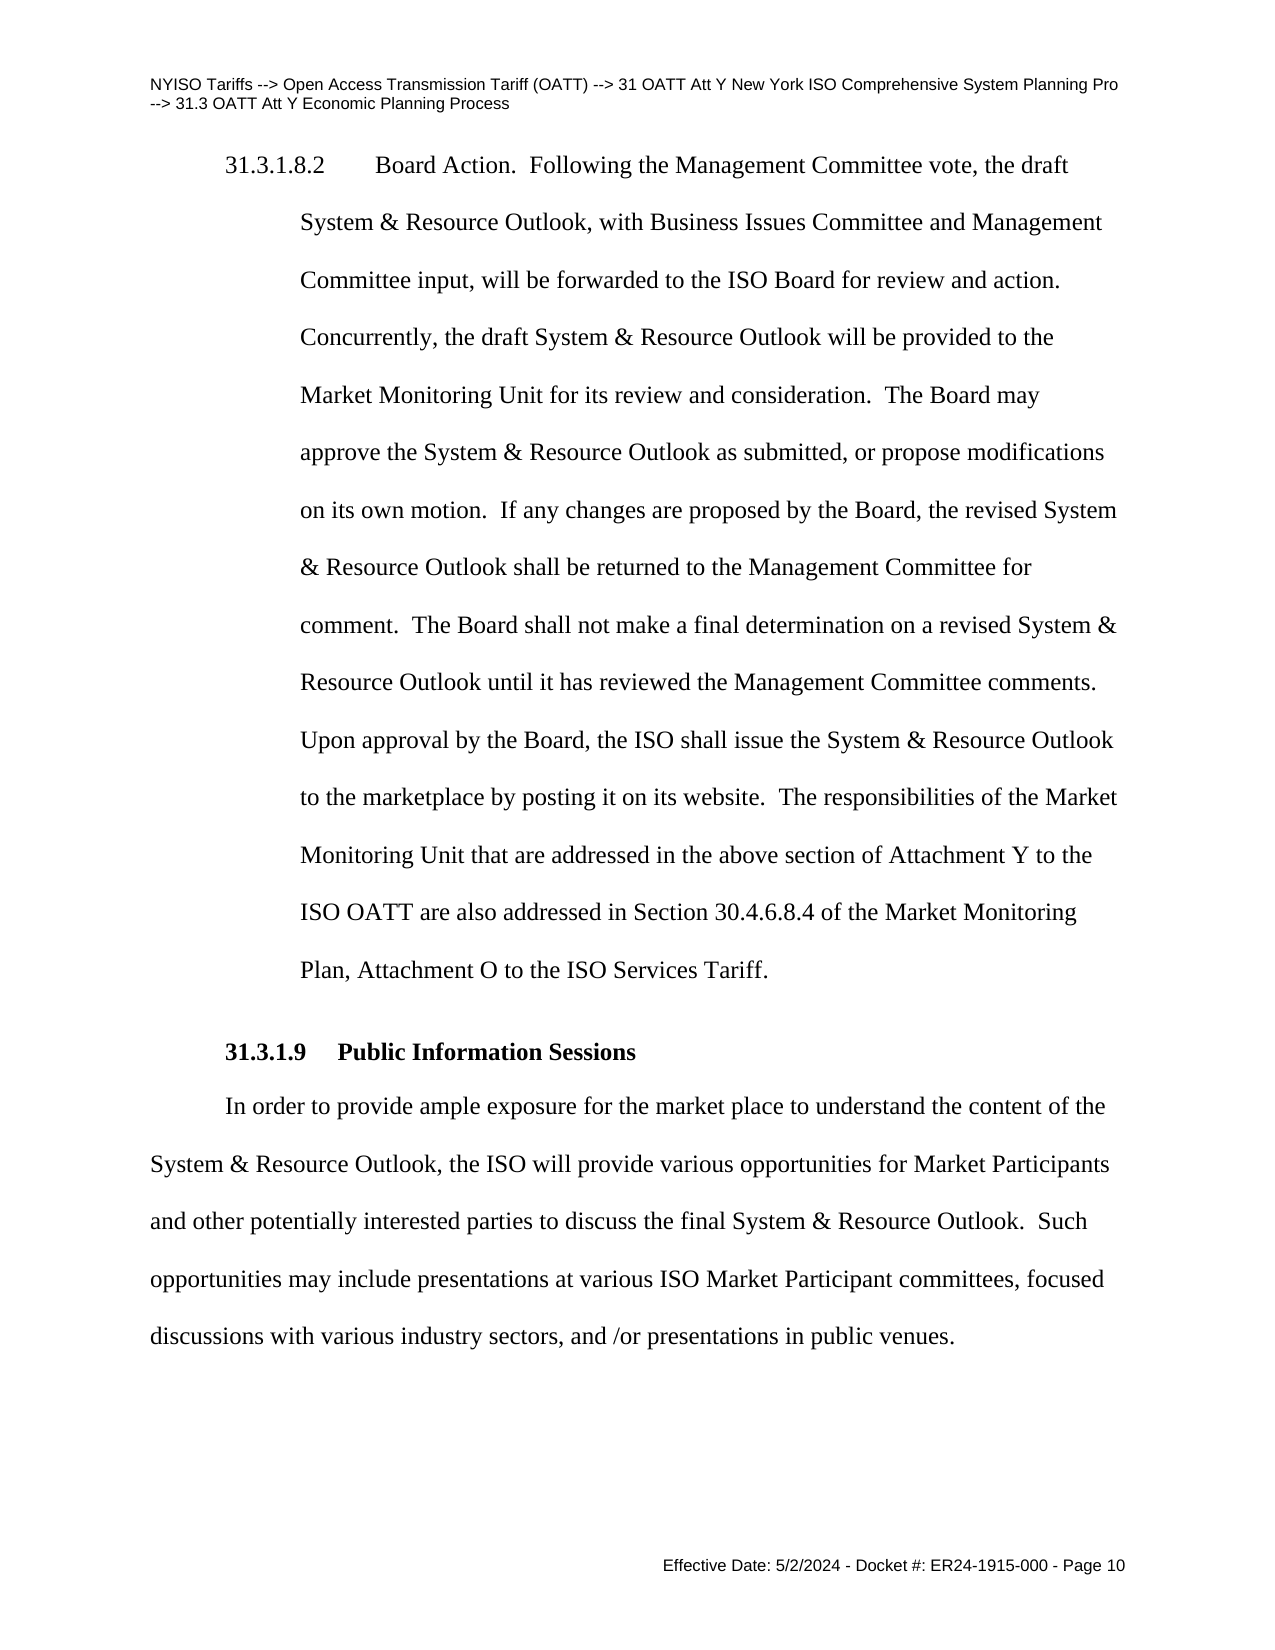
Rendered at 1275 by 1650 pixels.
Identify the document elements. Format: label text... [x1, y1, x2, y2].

text In order to provide ample exposure for the market place to understand the content of the System & Resource Outlook, the ISO will provide various opportunities for Market Participants and other potentially interested parties to discuss the final System & Resource Outlook. Such opportunities may include presentations at various ISO Market Participant committees, focused discussions with various industry sectors, and /or presentations in public venues. [150, 1091, 1125, 1350]
subtitle 31.3.1.9 Public Information Sessions [225, 1037, 1125, 1066]
text 31.3.1.8.2 Board Action. Following the Management Committee vote, the draft System & Resource Outlook, with Business Issues Committee and Management Committee input, will be forwarded to the ISO Board for review and action. Concurrently, the draft System & Resource Outlook will be provided to the Market Monitoring Unit for its review and consideration. The Board may approve the System & Resource Outlook as submitted, or propose modifications on its own motion. If any changes are proposed by the Board, the revised System & Resource Outlook shall be returned to the Management Committee for comment. The Board shall not make a final determination on a revised System & Resource Outlook until it has reviewed the Management Committee comments. Upon approval by the Board, the ISO shall issue the System & Resource Outlook to the marketplace by posting it on its website. The responsibilities of the Market Monitoring Unit that are addressed in the above section of Attachment Y to the ISO OATT are also addressed in Section 30.4.6.8.4 of the Market Monitoring Plan, Attachment O to the ISO Services Tariff. [225, 150, 1125, 984]
